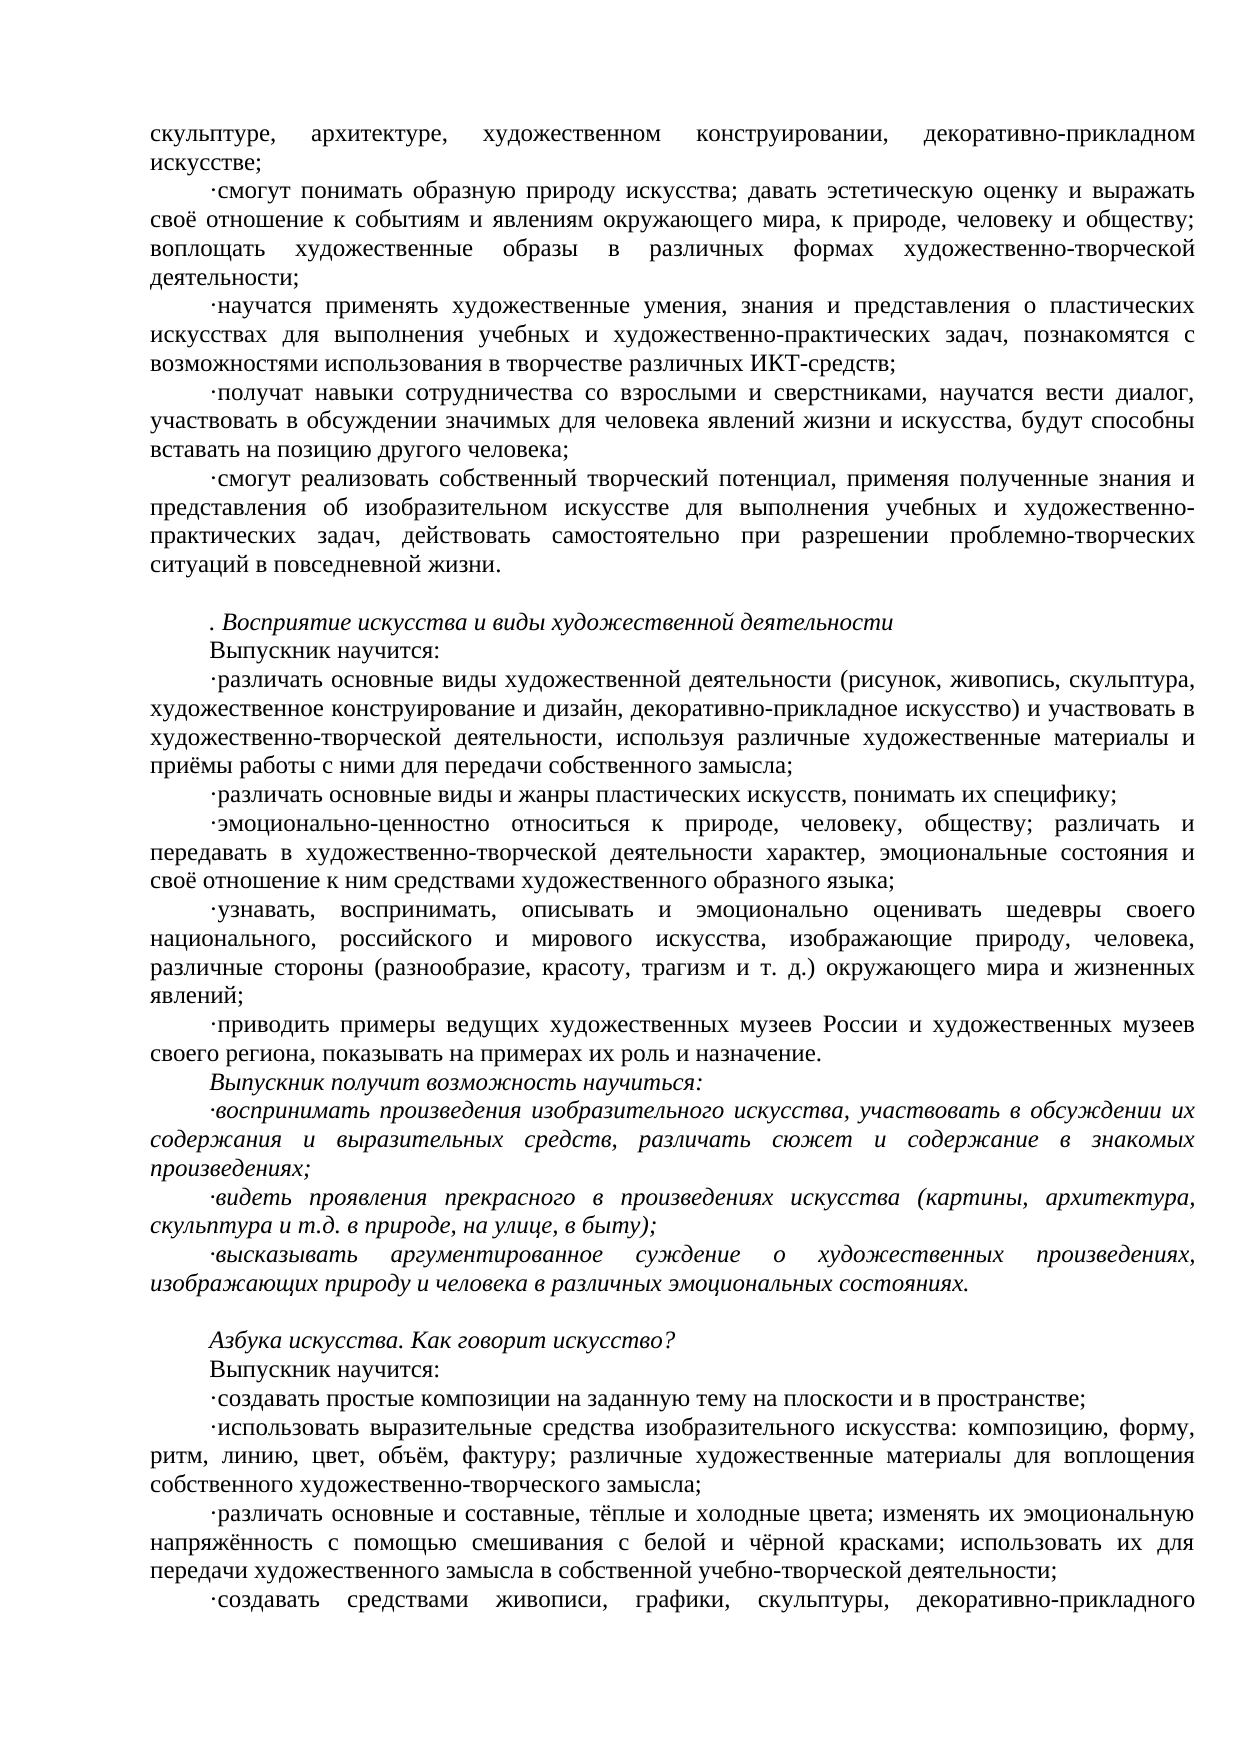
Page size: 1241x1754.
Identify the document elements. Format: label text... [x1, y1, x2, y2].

text Выпускник получит возможность научиться: [150, 1067, 1196, 1096]
text ·эмоционально-ценностно относиться к природе, человеку, обществу; различать и передавать в художественно-творческой деятельности характер, эмоциональные состояния и своё отношение к ним средствами художественного образного языка; [150, 808, 1196, 894]
text Выпускник научится: [150, 1354, 1196, 1383]
text ·различать основные виды и жанры пластических искусств, понимать их специфику; [150, 779, 1196, 808]
text Азбука искусства. Как говорит искусство? [150, 1326, 1196, 1354]
text ·узнавать, воспринимать, описывать и эмоционально оценивать шедевры своего национального, российского и мирового искусства, изображающие природу, человека, различные стороны (разнообразие, красоту, трагизм и т. д.) окружающего мира и жизненных явлений; [150, 894, 1196, 1009]
text ·смогут понимать образную природу искусства; давать эстетическую оценку и выражать своё отношение к событиям и явлениям окружающего мира, к природе, человеку и обществу; воплощать художественные образы в различных формах художественно-творческой деятельности; [150, 176, 1196, 291]
text Выпускник научится: [150, 636, 1196, 664]
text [150, 1584, 1196, 1613]
text ·создавать простые композиции на заданную тему на плоскости и в пространстве; [150, 1383, 1196, 1412]
text . Восприятие искусства и виды художественной деятельности [150, 607, 1196, 636]
text ·научатся применять художественные умения, знания и представления о пластических искусствах для выполнения учебных и художественно-практических задач, познакомятся с возможностями использования в творчестве различных ИКТ-средств; [150, 291, 1196, 377]
text ·различать основные и составные, тёплые и холодные цвета; изменять их эмоциональную напряжённость с помощью смешивания с белой и чёрной красками; использовать их для передачи художественного замысла в собственной учебно-творческой деятельности; [150, 1498, 1196, 1584]
text ·получат навыки сотрудничества со взрослыми и сверстниками, научатся вести диалог, участвовать в обсуждении значимых для человека явлений жизни и искусства, будут способны вставать на позицию другого человека; [150, 377, 1196, 463]
text ·воспринимать произведения изобразительного искусства, участвовать в обсуждении их содержания и выразительных средств, различать сюжет и содержание в знакомых произведениях; [150, 1096, 1196, 1182]
text ·видеть проявления прекрасного в произведениях искусства (картины, архитектура, скульптура и т.д. в природе, на улице, в быту); [150, 1182, 1196, 1239]
text ·смогут реализовать собственный творческий потенциал, применяя полученные знания и представления об изобразительном искусстве для выполнения учебных и художественно-практических задач, действовать самостоятельно при разрешении проблемно-творческих ситуаций в повседневной жизни. [150, 463, 1196, 578]
text ·различать основные виды художественной деятельности (рисунок, живопись, скульптура, художественное конструирование и дизайн, декоративно-прикладное искусство) и участвовать в художественно-творческой деятельности, используя различные художественные материалы и приёмы работы с ними для передачи собственного замысла; [150, 664, 1196, 779]
text ·высказывать аргументированное суждение о художественных произведениях, изображающих природу и человека в различных эмоциональных состояниях. [150, 1239, 1196, 1297]
text ·приводить примеры ведущих художественных музеев России и художественных музеев своего региона, показывать на примерах их роль и назначение. [150, 1009, 1196, 1067]
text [150, 118, 1196, 176]
text ·использовать выразительные средства изобразительного искусства: композицию, форму, ритм, линию, цвет, объём, фактуру; различные художественные материалы для воплощения собственного художественно-творческого замысла; [150, 1412, 1196, 1498]
